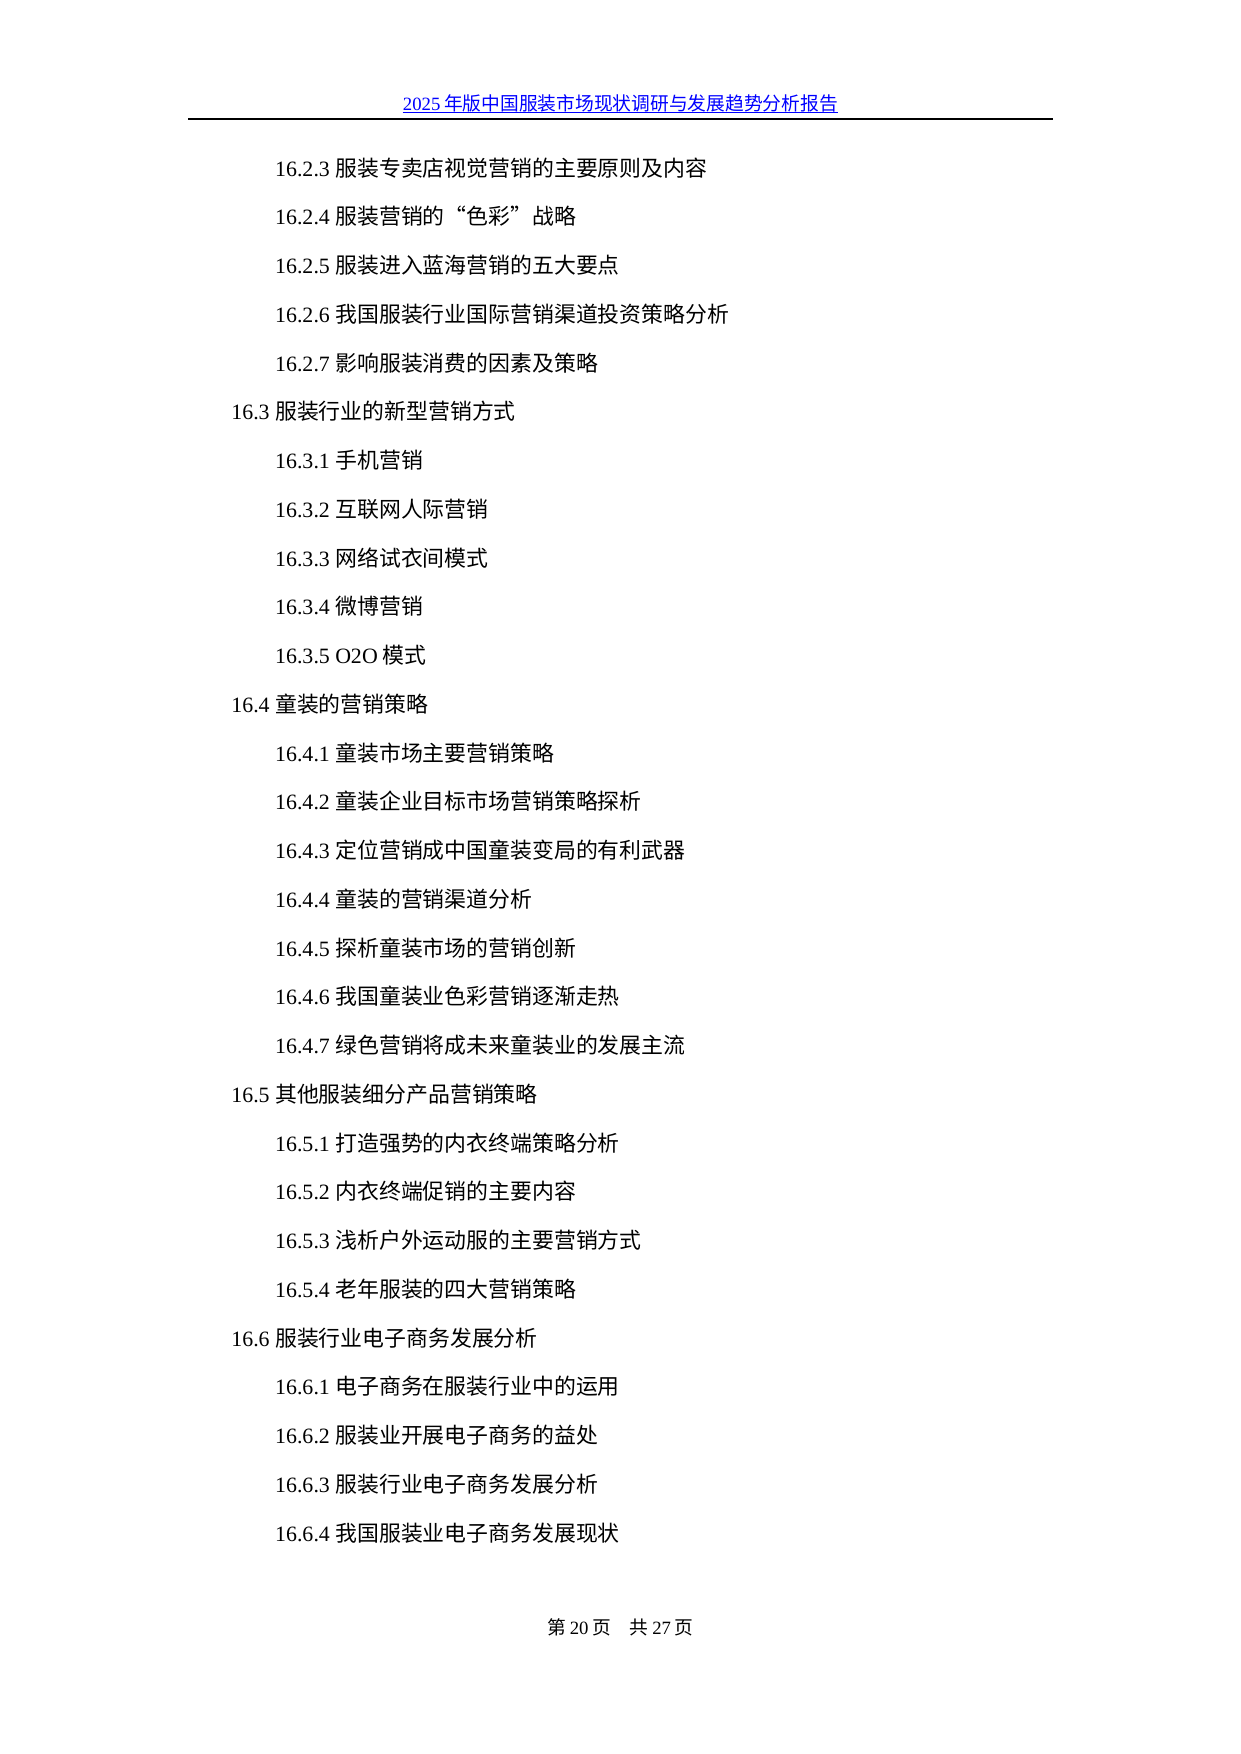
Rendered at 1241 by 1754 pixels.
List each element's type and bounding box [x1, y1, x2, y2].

text [187, 150, 1053, 1548]
